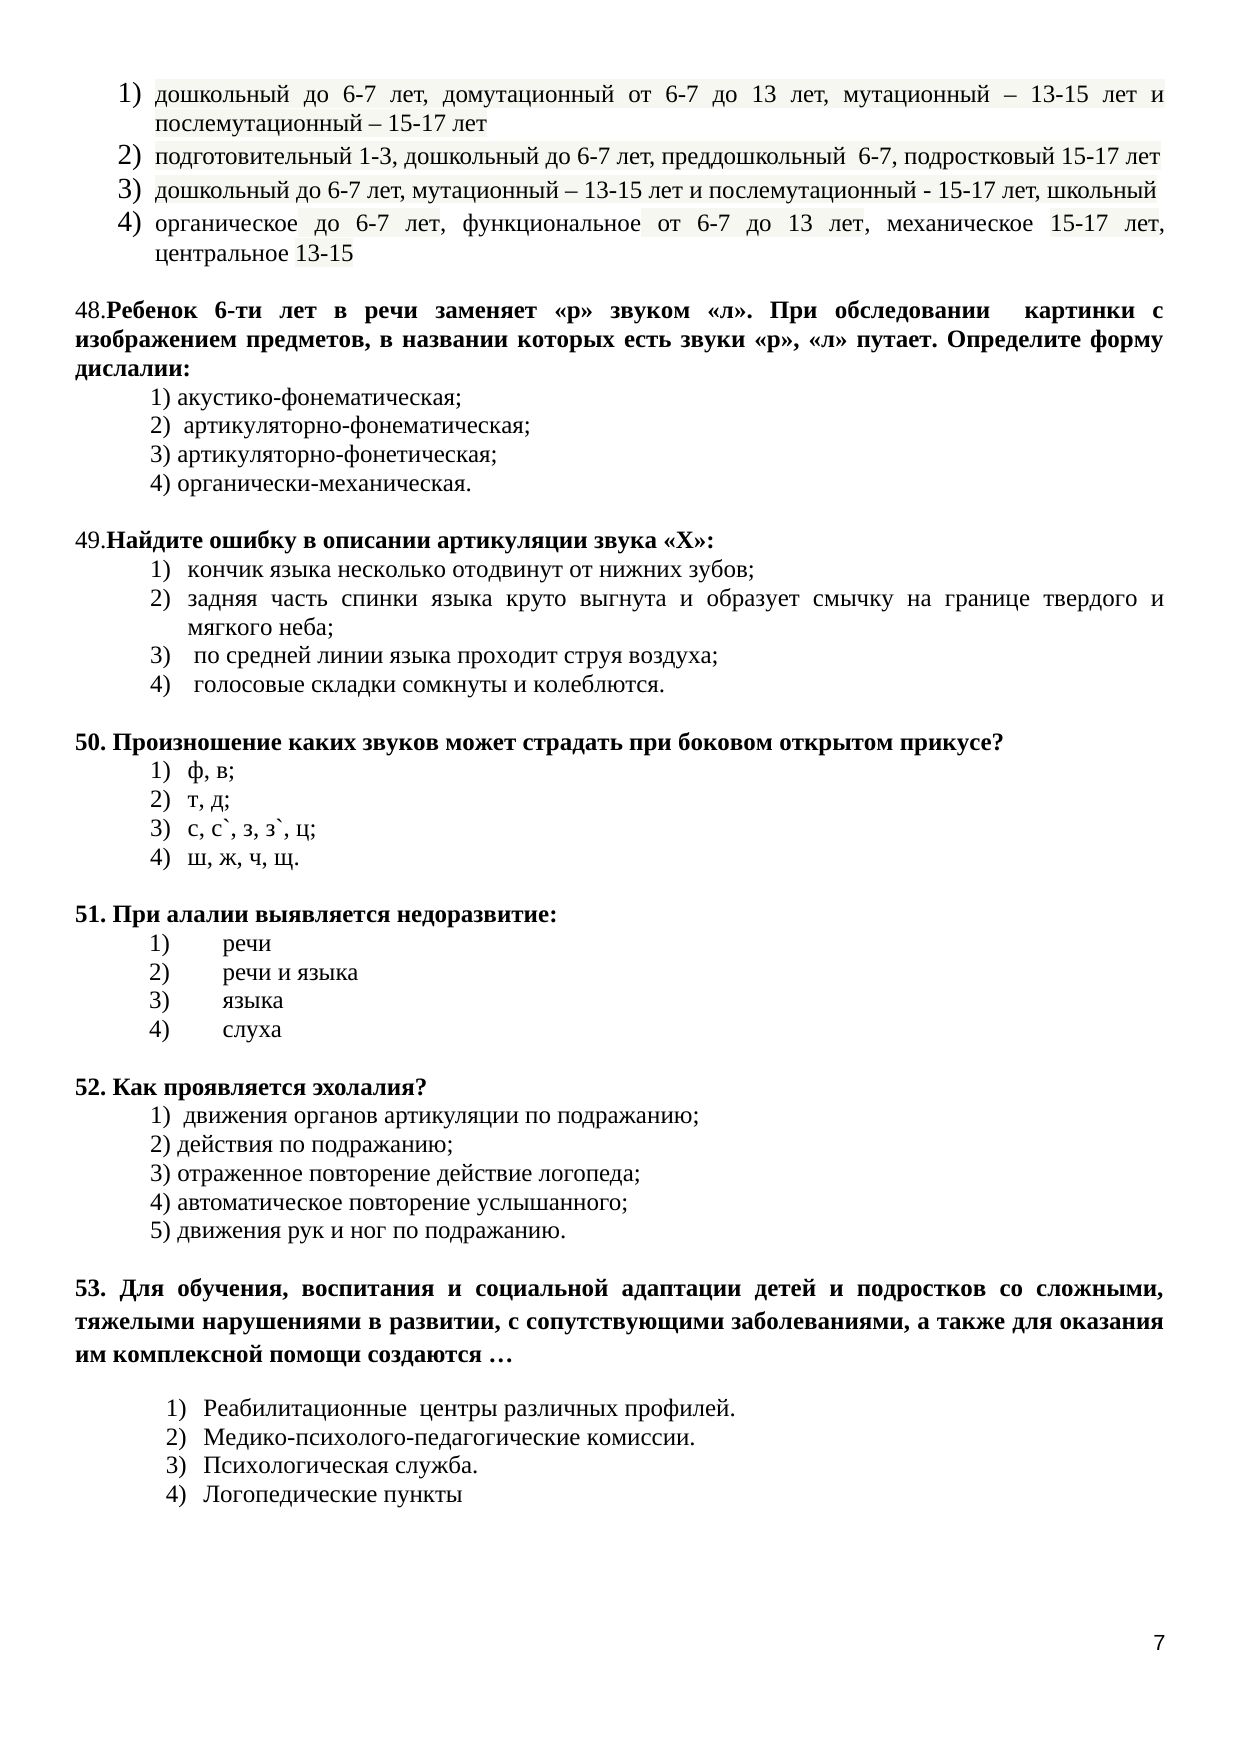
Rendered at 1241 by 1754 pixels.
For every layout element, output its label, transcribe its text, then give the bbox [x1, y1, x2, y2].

text 51. При алалии выявляется недоразвитие: [75, 899, 1165, 928]
list кончик языка несколько отодвинут от нижних зубов; [150, 554, 1165, 583]
text 53. Для обучения, воспитания и социальной адаптации детей и подростков со сложными, тяжелыми нарушениями в развитии, с сопутствующими заболеваниями, а также для оказания им комплексной помощи создаются … [75, 1273, 1165, 1368]
list Реабилитационные центры различных профилей. [166, 1393, 1165, 1422]
list слуха [149, 1014, 1165, 1043]
list языка [149, 985, 1165, 1014]
list Медико-психолого-педагогические комиссии. [166, 1422, 1165, 1450]
list речи [149, 928, 1165, 957]
list дошкольный до 6-7 лет, мутационный – 13-15 лет и послемутационный - 15-17 лет, школьный [117, 171, 1165, 204]
list задняя часть спинки языка круто выгнута и образует смычку на границе твердого и мягкого неба; [150, 583, 1165, 640]
text 50. Произношение каких звуков может страдать при боковом открытом прикусе? [75, 727, 1165, 755]
text 52. Как проявляется эхолалия? [75, 1072, 1165, 1100]
text 4) автоматическое повторение услышанного; [75, 1187, 1165, 1215]
list Логопедические пункты [166, 1479, 1165, 1508]
text 4) органически-механическая. [75, 468, 1165, 497]
list т, д; [150, 784, 1165, 813]
list органическое до 6-7 лет, функциональное от 6-7 до 13 лет, механическое 15-17 лет, центральное 13-15 [117, 204, 1165, 267]
text 49.Найдите ошибку в описании артикуляции звука «X»: [75, 525, 1165, 554]
list дошкольный до 6-7 лет, домутационный от 6-7 до 13 лет, мутационный – 13-15 лет и послемутационный – 15-17 лет [117, 75, 1165, 137]
list по средней линии языка проходит струя воздуха; [150, 640, 1165, 669]
list с, с`, з, з`, ц; [150, 813, 1165, 842]
list речи и языка [149, 957, 1165, 985]
text 2) артикуляторно-фонематическая; [75, 410, 1165, 439]
text 3) артикуляторно-фонетическая; [75, 439, 1165, 468]
list ш, ж, ч, щ. [150, 842, 1165, 870]
list голосовые складки сомкнуты и колеблются. [150, 669, 1165, 698]
text 1) движения органов артикуляции по подражанию; [75, 1100, 1165, 1129]
text 3) отраженное повторение действие логопеда; [75, 1158, 1165, 1187]
text 2) действия по подражанию; [75, 1129, 1165, 1158]
text 5) движения рук и ног по подражанию. [75, 1215, 1165, 1244]
list ф, в; [150, 755, 1165, 784]
list подготовительный 1-3, дошкольный до 6-7 лет, преддошкольный 6-7, подростковый 15-17 лет [117, 137, 1165, 171]
text 48.Ребенок 6-ти лет в речи заменяет «р» звуком «л». При обследовании картинки с изображением предметов, в названии которых есть звуки «р», «л» путает. Определите форму дислалии: [75, 295, 1165, 382]
text 1) акустико-фонематическая; [75, 382, 1165, 410]
list Психологическая служба. [166, 1450, 1165, 1479]
